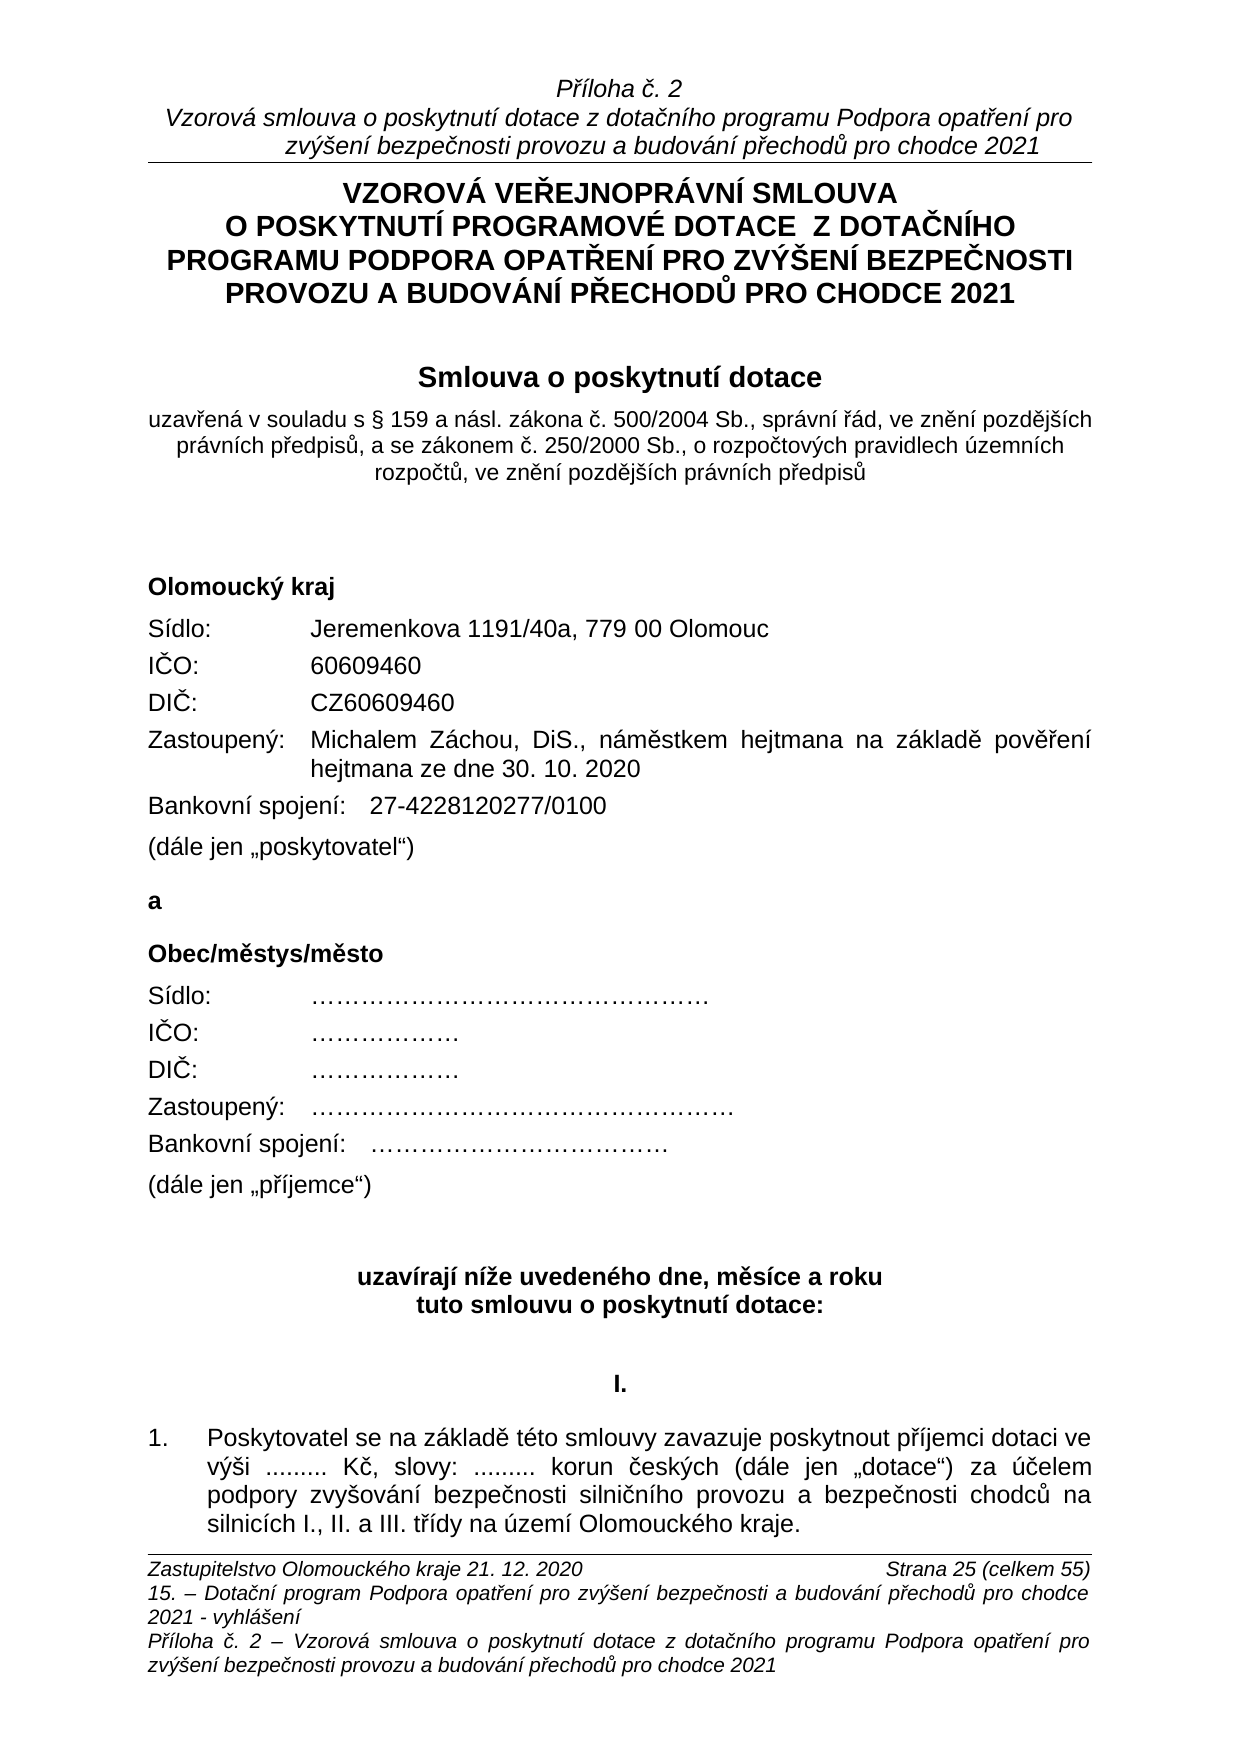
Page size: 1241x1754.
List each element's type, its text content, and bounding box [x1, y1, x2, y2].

text uzavírají níže uvedeného dne, měsíce a roku tuto smlouvu o poskytnutí dotace: [148, 1262, 1092, 1319]
text Obec/městys/město [148, 939, 1092, 968]
text Zastoupený: Michalem Záchou, DiS., náměstkem hejtmana na základě pověření hejtmana ze dne 30. 10. 2020 [148, 725, 1092, 782]
text vzorová veřejnoprávní smlouva o poskytnutí programové dotace z dotačního programu Podpora opatření pro zvýšení bezpečnosti provozu a budování přechodů pro chodce 2021 [148, 176, 1092, 310]
text Bankovní spojení: ……………………………… [148, 1129, 1092, 1158]
text (dále jen „poskytovatel“) [148, 832, 1092, 861]
text uzavřená v souladu s § 159 a násl. zákona č. 500/2004 Sb., správní řád, ve znění pozdějších právních předpisů, a se zákonem č. 250/2000 Sb., o rozpočtových pravidlech územních rozpočtů, ve znění pozdějších právních předpisů [148, 406, 1092, 485]
text Sídlo: ………………………………………… [148, 981, 1092, 1009]
text Zastoupený: …………………………………………… [148, 1092, 1092, 1121]
text Bankovní spojení: 27-4228120277/0100 [148, 791, 1092, 819]
text IČO: 60609460 [148, 651, 1092, 679]
text Smlouva o poskytnutí dotace [148, 360, 1092, 393]
text I. [148, 1369, 1092, 1398]
text Olomoucký kraj [148, 572, 1092, 601]
text IČO: ……………… [148, 1018, 1092, 1047]
text a [148, 886, 1092, 914]
text Sídlo: Jeremenkova 1191/40a, 779 00 Olomouc [148, 614, 1092, 642]
text (dále jen „příjemce“) [148, 1170, 1092, 1199]
text DIČ: CZ60609460 [148, 688, 1092, 717]
list Poskytovatel se na základě této smlouvy zavazuje poskytnout příjemci dotaci ve výši ......... Kč, slovy: ......... korun českých (dále jen „dotace“) za účelem podpory zvyšování bezpečnosti silničního provozu a bezpečnosti chodců na silnicích I., II. a III. třídy na území Olomouckého kraje. [148, 1423, 1092, 1538]
text DIČ: ……………… [148, 1055, 1092, 1084]
